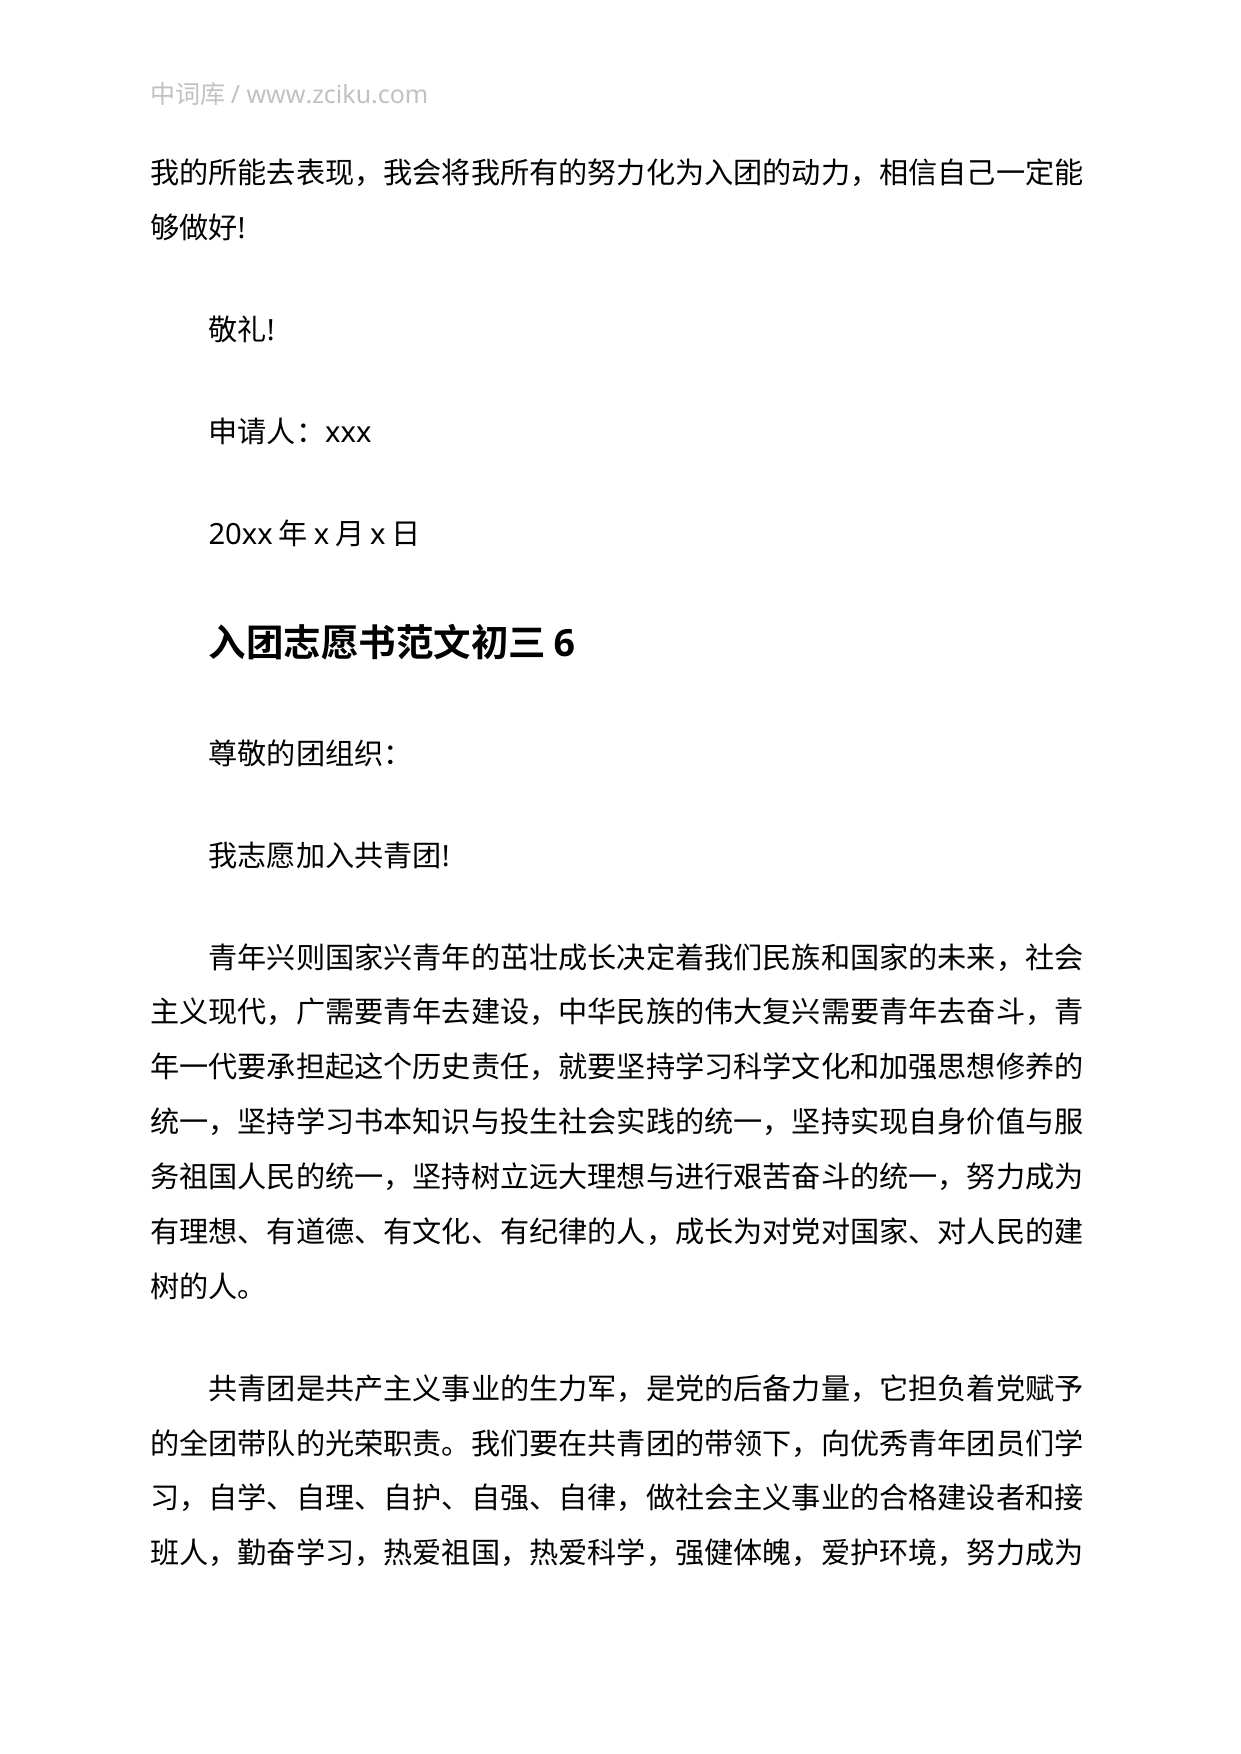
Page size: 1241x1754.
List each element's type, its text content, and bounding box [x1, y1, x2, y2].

text 青年兴则国家兴青年的茁壮成长决定着我们民族和国家的未来，社会主义现代，广需要青年去建设，中华民族的伟大复兴需要青年去奋斗，青年一代要承担起这个历史责任，就要坚持学习科学文化和加强思想修养的统一，坚持学习书本知识与投生社会实践的统一，坚持实现自身价值与服务祖国人民的统一，坚持树立远大理想与进行艰苦奋斗的统一，努力成为有理想、有道德、有文化、有纪律的人，成长为对党对国家、对人民的建树的人。 [150, 934, 1090, 1306]
text 申请人：xxx [150, 409, 1090, 451]
text 敬礼! [150, 307, 1090, 349]
text 入团志愿书范文初三6 [150, 613, 1090, 667]
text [150, 150, 1090, 247]
text 尊敬的团组织： [150, 730, 1090, 773]
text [150, 1365, 1090, 1572]
text 20xx年x月x日 [150, 511, 1090, 553]
text 我志愿加入共青团! [150, 832, 1090, 874]
